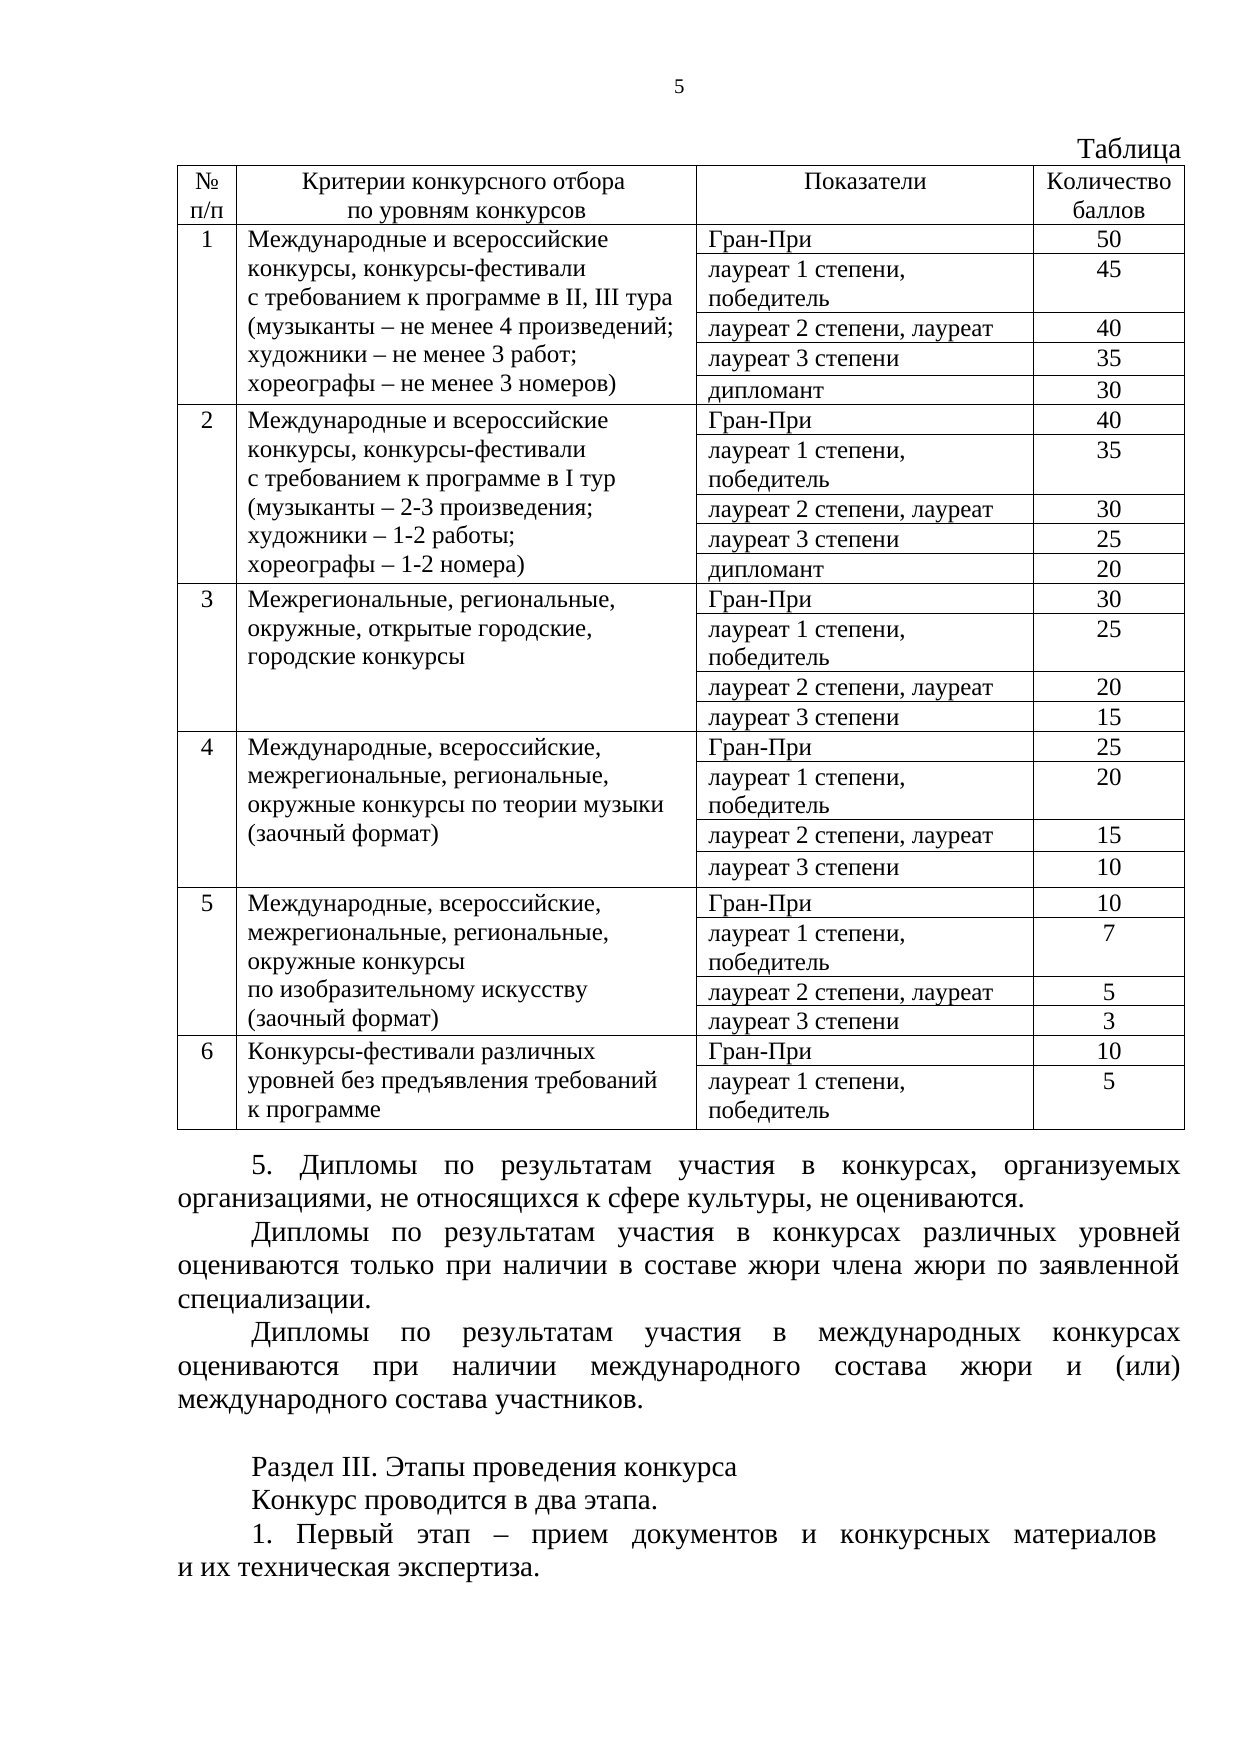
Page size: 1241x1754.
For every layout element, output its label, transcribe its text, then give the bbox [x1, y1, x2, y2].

text Дипломы по результатам участия в конкурсах различных уровней оцениваются только при наличии в составе жюри члена жюри по заявленной специализации. [177, 1214, 1181, 1314]
table_cell лауреат 3 степени [697, 1006, 1033, 1035]
table_header Количество баллов [1034, 166, 1184, 223]
text Таблица [177, 131, 1181, 165]
table_cell Международные, всероссийские, межрегиональные, региональные, окружные конкурсы по изобразительному искусству (заочный формат) [237, 888, 696, 1035]
table_header Критерии конкурсного отбора по уровням конкурсов [237, 166, 696, 223]
table_cell Гран-При [697, 225, 1033, 253]
table_cell Гран-При [697, 732, 1033, 761]
table_cell 20 [1034, 554, 1184, 583]
table_cell 6 [178, 1036, 236, 1129]
table_cell 40 [1034, 313, 1184, 342]
table_cell 10 [1034, 852, 1184, 887]
table_cell лауреат 1 степени, победитель [697, 435, 1033, 493]
table_cell Гран-При [697, 405, 1033, 434]
table_cell 25 [1034, 732, 1184, 761]
table_cell 25 [1034, 524, 1184, 553]
table_cell 35 [1034, 435, 1184, 493]
table_cell Международные и всероссийские конкурсы, конкурсы-фестивали с требованием к программе в II, III тура (музыканты – не менее 4 произведений; художники – не менее 3 работ; хореографы – не менее 3 номеров) [237, 225, 696, 404]
table_cell 15 [1034, 702, 1184, 731]
table_cell дипломант [697, 376, 1033, 404]
table_cell лауреат 1 степени, победитель [697, 762, 1033, 819]
table_cell 20 [1034, 762, 1184, 819]
table_cell 5 [178, 888, 236, 1035]
table_cell 5 [1034, 977, 1184, 1005]
table_cell дипломант [697, 554, 1033, 583]
table_cell 45 [1034, 254, 1184, 312]
table_cell лауреат 2 степени, лауреат [697, 820, 1033, 851]
table_cell Гран-При [697, 584, 1033, 613]
table_cell 20 [1034, 672, 1184, 701]
table_header Показатели [697, 166, 1033, 223]
table_cell лауреат 2 степени, лауреат [697, 672, 1033, 701]
text 1. Первый этап – прием документов и конкурсных материалов и их техническая экспертиза. [177, 1516, 1181, 1583]
table_cell лауреат 1 степени, победитель [697, 614, 1033, 671]
table_cell лауреат 3 степени [697, 343, 1033, 374]
table_cell 30 [1034, 495, 1184, 523]
text Раздел III. Этапы проведения конкурса [177, 1449, 1181, 1482]
table_cell 10 [1034, 888, 1184, 917]
table_cell лауреат 2 степени, лауреат [697, 977, 1033, 1005]
table_cell лауреат 1 степени, победитель [697, 254, 1033, 312]
table_cell лауреат 1 степени, победитель [697, 918, 1033, 976]
table_cell лауреат 3 степени [697, 852, 1033, 887]
table_cell Гран-При [697, 888, 1033, 917]
table_cell 30 [1034, 584, 1184, 613]
table_cell 50 [1034, 225, 1184, 253]
table_cell Межрегиональные, региональные, окружные, открытые городские, городские конкурсы [237, 584, 696, 731]
table_cell 5 [1034, 1066, 1184, 1129]
text Конкурс проводится в два этапа. [177, 1482, 1181, 1516]
table_cell 35 [1034, 343, 1184, 374]
table_cell 15 [1034, 820, 1184, 851]
table_cell 1 [178, 225, 236, 404]
table_cell 4 [178, 732, 236, 887]
text Дипломы по результатам участия в международных конкурсах оцениваются при наличии международного состава жюри и (или) международного состава участников. [177, 1314, 1181, 1415]
table_cell Международные, всероссийские, межрегиональные, региональные, окружные конкурсы по теории музыки (заочный формат) [237, 732, 696, 887]
table_cell 7 [1034, 918, 1184, 976]
table_cell лауреат 1 степени, победитель [697, 1066, 1033, 1129]
table_cell 25 [1034, 614, 1184, 671]
table_cell 3 [178, 584, 236, 731]
table_cell лауреат 3 степени [697, 524, 1033, 553]
table_cell Международные и всероссийские конкурсы, конкурсы-фестивали с требованием к программе в I тур (музыканты – 2-3 произведения; художники – 1-2 работы; хореографы – 1-2 номера) [237, 405, 696, 583]
table_cell Конкурсы-фестивали различных уровней без предъявления требований к программе [237, 1036, 696, 1129]
table_cell 2 [178, 405, 236, 583]
table_cell 40 [1034, 405, 1184, 434]
table_cell лауреат 3 степени [697, 702, 1033, 731]
text 5. Дипломы по результатам участия в конкурсах, организуемых организациями, не относящихся к сфере культуры, не оцениваются. [177, 1147, 1181, 1214]
table_cell 30 [1034, 376, 1184, 404]
table_header № п/п [178, 166, 236, 223]
table_cell лауреат 2 степени, лауреат [697, 495, 1033, 523]
table_cell 3 [1034, 1006, 1184, 1035]
table_cell 10 [1034, 1036, 1184, 1065]
table_cell лауреат 2 степени, лауреат [697, 313, 1033, 342]
table_cell Гран-При [697, 1036, 1033, 1065]
